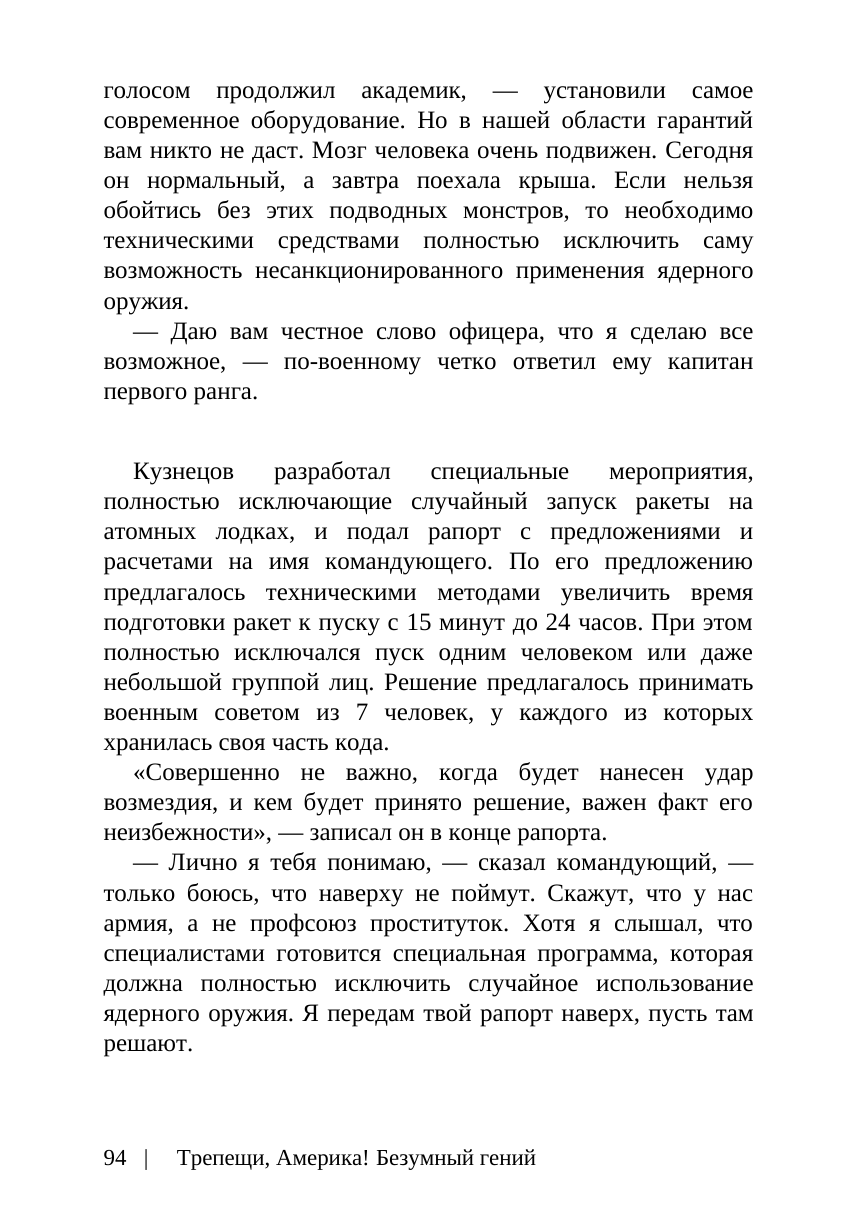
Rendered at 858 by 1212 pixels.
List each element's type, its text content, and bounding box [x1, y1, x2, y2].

text — Даю вам честное слово офицера, что я сделаю все возможное, — по-военному четко ответил ему капитан первого ранга. [103, 316, 754, 405]
text — Лично я тебя понимаю, — сказал командующий, — только боюсь, что наверху не поймут. Скажут, что у нас армия, а не профсоюз проституток. Хотя я слышал, что специалистами готовится специальная программа, которая должна полностью исключить случайное использование ядерного оружия. Я передам твой рапорт наверх, пусть там решают. [103, 847, 754, 1057]
text Кузнецов разработал специальные мероприятия, полностью исключающие случайный запуск ракеты на атомных лодках, и подал рапорт с предложениями и расчетами на имя командующего. По его предложению предлагалось техническими методами увеличить время подготовки ракет к пуску с 15 минут до 24 часов. При этом полностью исключался пуск одним человеком или даже небольшой группой лиц. Решение предлагалось принимать военным советом из 7 человек, у каждого из которых хранилась своя часть кода. [103, 456, 754, 756]
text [103, 75, 754, 314]
text «Совершенно не важно, когда будет нанесен удар возмездия, и кем будет принято решение, важен факт его неизбежности», — записал он в конце рапорта. [103, 757, 754, 846]
